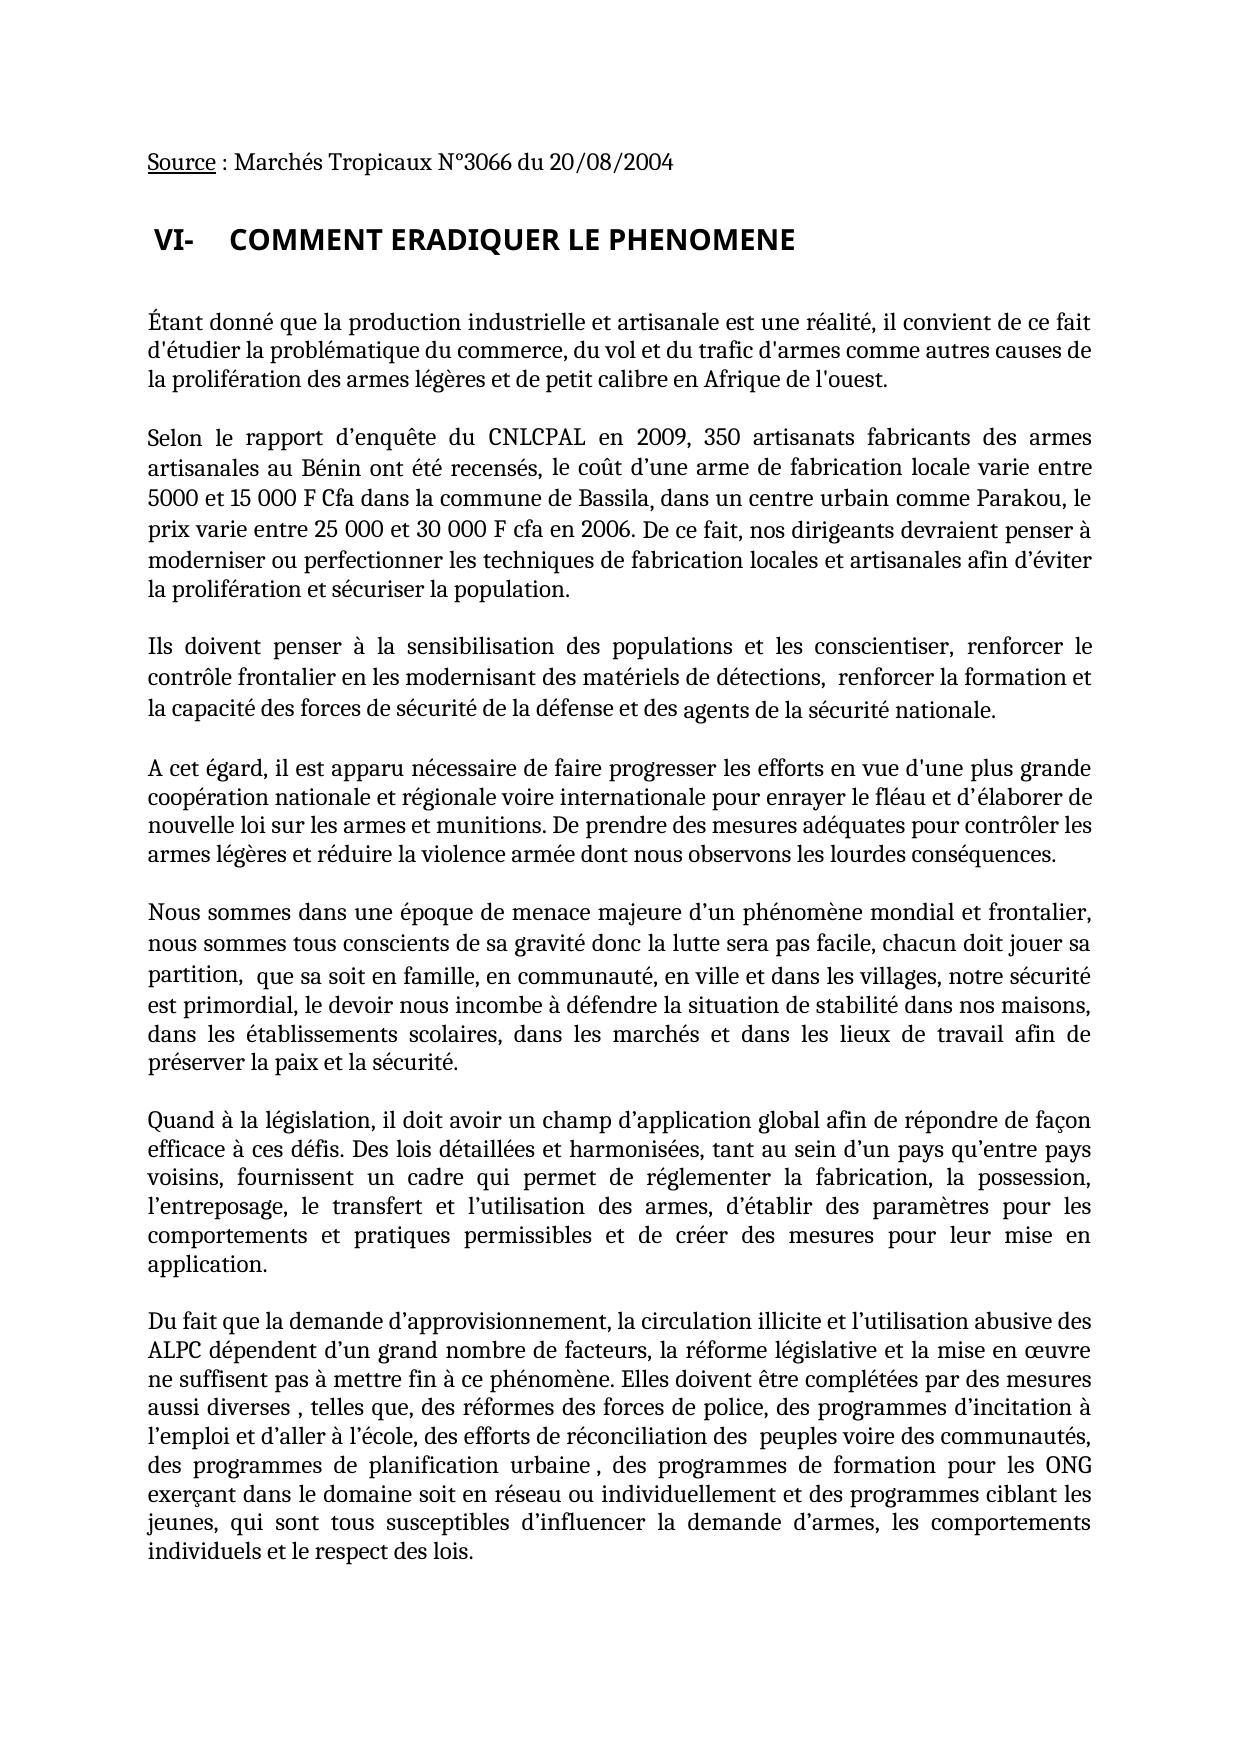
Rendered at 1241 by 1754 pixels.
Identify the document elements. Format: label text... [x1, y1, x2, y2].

text Ils doivent penser à la sensibilisation des populations et les conscientiser, renforcer le contrôle frontalier en les modernisant des matériels de détections, renforcer la formation et la capacité des forces de sécurité de la défense et des agents de la sécurité nationale. [148, 1064, 1093, 1158]
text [148, 1538, 1093, 1596]
text Selon le rapport d’enquête du CNLCPAL en 2009, 350 artisanats fabricants des armes artisanales au Bénin ont été recensés, le coût d’une arme de fabrication locale varie entre 5000 et 15 000 F Cfa dans la commune de Bassila, dans un centre urbain comme Parakou, le prix varie entre 25 000 et 30 000 F cfa en 2006. De ce fait, nos dirigeants devraient penser à moderniser ou perfectionner les techniques de fabrication locales et artisanales afin d’éviter la prolifération et sécuriser la population. [148, 855, 1093, 1036]
text Nous sommes dans une époque de menace majeure d’un phénomène mondial et frontalier, nous sommes tous conscients de sa gravité donc la lutte sera pas facile, chacun doit jouer sa partition, que sa soit en famille, en communauté, en ville et dans les villages, notre sécurité est primordial, le devoir nous incombe à défendre la situation de stabilité dans nos maisons, dans les établissements scolaires, dans les marchés et dans les lieux de travail afin de préserver la paix et la sécurité. [148, 1330, 1093, 1509]
text Notons que les grands exportateurs de ces armes en direction de l'Afrique sont les cinq membres permanents du Conseil de Sécurité qui ont vendu 90% des 17 milliards de dollars d'armes en 2002. [148, 465, 1093, 551]
text Étant donné que la production industrielle et artisanale est une réalité, il convient de ce fait d'étudier la problématique du commerce, du vol et du trafic d'armes comme autres causes de la prolifération des armes légères et de petit calibre en Afrique de l'ouest. [148, 740, 1093, 826]
list COMMENT ERADIQUER LE PHENOMENE [154, 652, 1093, 692]
text Notons que le commerce ou le transfert des armes en Afrique de l'Ouest remonte aux années 1947-1953 périodes de la guerre froide. « Des millions d'armes légères ont été expédiées en Afrique pendant la guerre froide en vue d'armer les combattants anticolonialistes des pays nouvellement indépendants et les forces alliées des nouvelles puissances ». Cela veut dire que le problème de transfert des armes continue de favoriser le phénomène de la prolifération depuis plus de 50 ans. [148, 263, 1093, 436]
text A cet égard, il est apparu nécessaire de faire progresser les efforts en vue d'une plus grande coopération nationale et régionale voire internationale pour enrayer le fléau et d’élaborer de nouvelle loi sur les armes et munitions. De prendre des mesures adéquates pour contrôler les armes légères et réduire la violence armée dont nous observons les lourdes conséquences. [148, 1186, 1093, 1301]
text Source : Marchés Tropicaux N°3066 du 20/08/2004 [148, 580, 1093, 609]
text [148, 148, 1093, 234]
